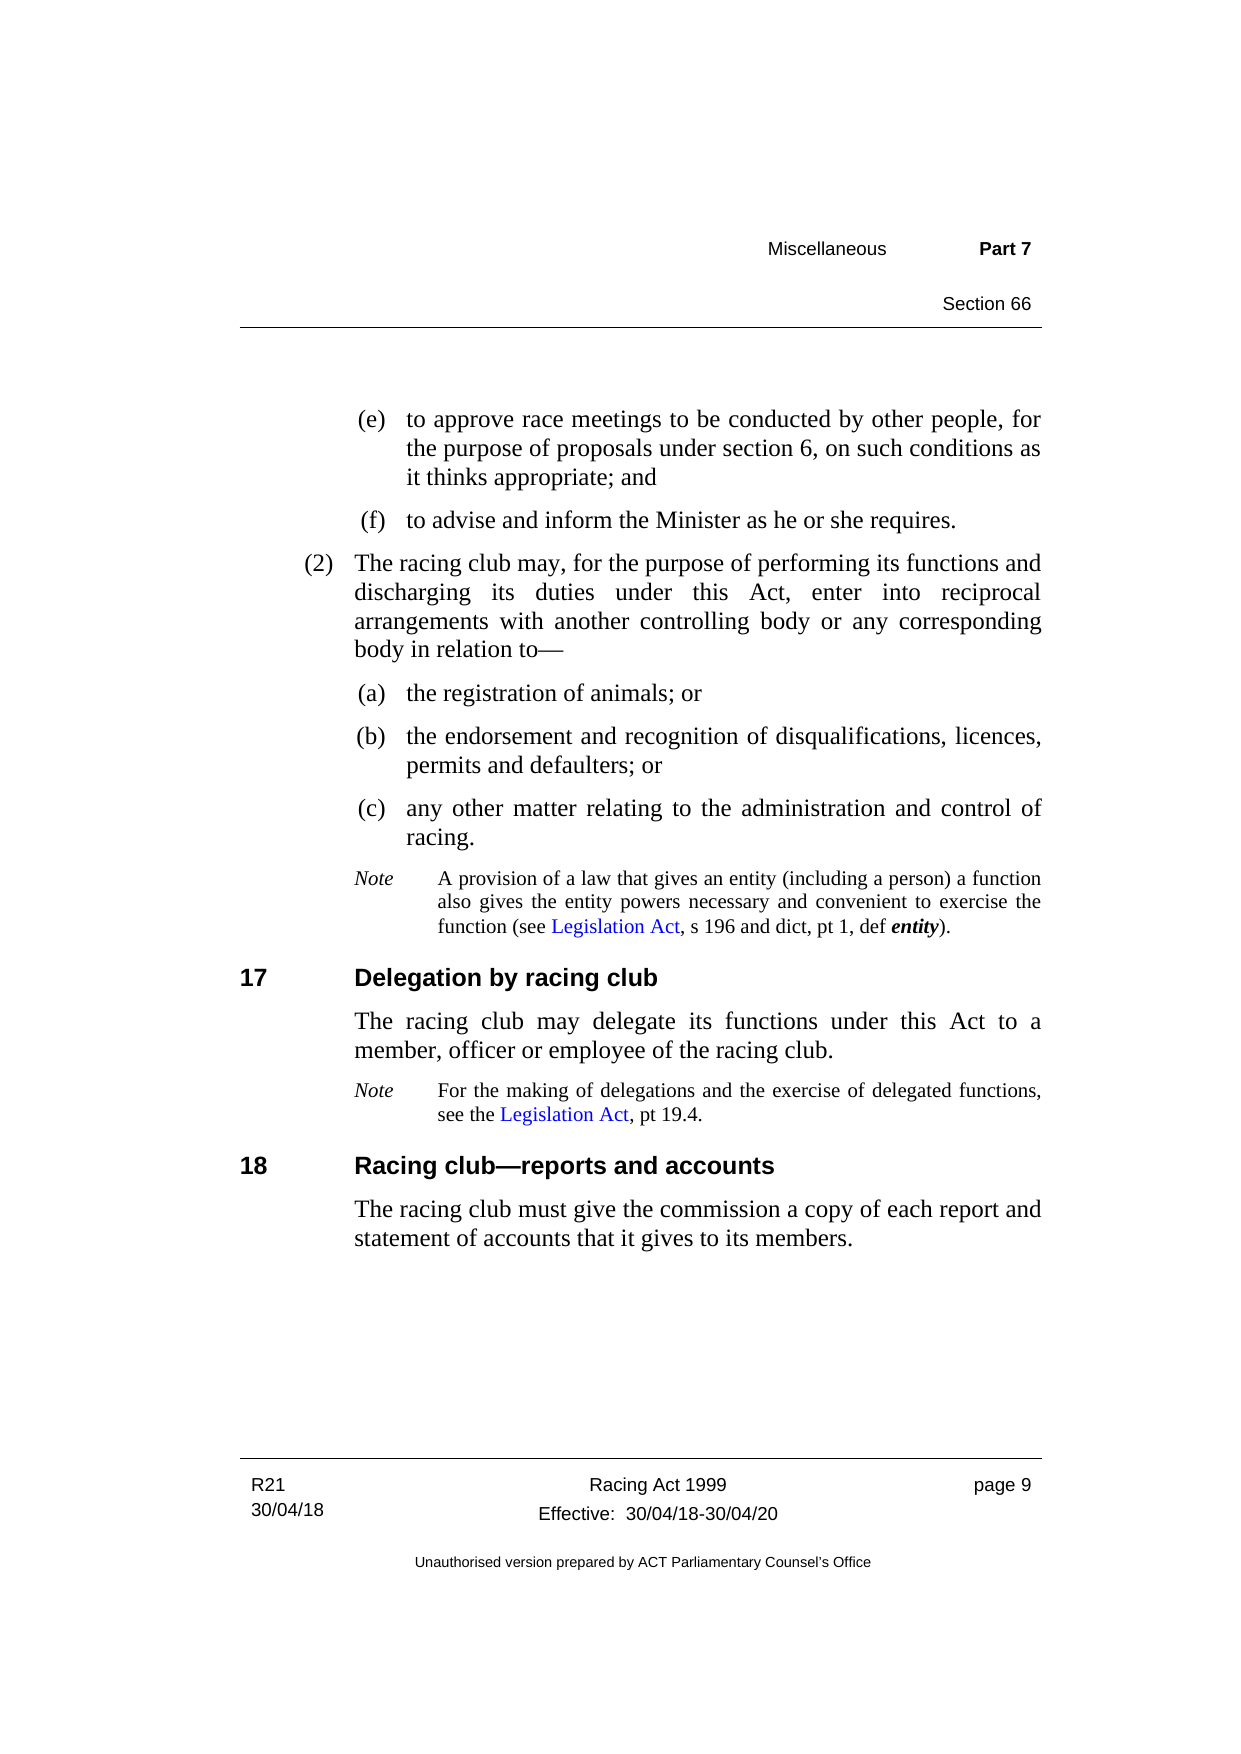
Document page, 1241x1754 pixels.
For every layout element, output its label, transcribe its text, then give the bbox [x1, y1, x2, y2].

text 17 Delegation by racing club [239, 963, 1042, 991]
text The racing club must give the commission a copy of each report and statement of accounts that it gives to its members. [354, 1194, 1042, 1252]
text The racing club may delegate its functions under this Act to a member, officer or employee of the racing club. [354, 1006, 1042, 1063]
text (b) the endorsement and recognition of disqualifications, licences, permits and defaulters; or [239, 721, 1042, 779]
text Note A provision of a law that gives an entity (including a person) a function also gives the entity powers necessary and convenient to exercise the function (see Legislation Act, s 196 and dict, pt 1, def entity). [354, 865, 1042, 938]
text Note For the making of delegations and the exercise of delegated functions, see the Legislation Act, pt 19.4. [354, 1078, 1042, 1126]
text (e) to approve race meetings to be conducted by other people, for the purpose of proposals under section 6, on such conditions as it thinks appropriate; and [239, 404, 1042, 490]
text (2) The racing club may, for the purpose of performing its functions and discharging its duties under this Act, enter into reciprocal arrangements with another controlling body or any corresponding body in relation to— [239, 548, 1042, 663]
text (c) any other matter relating to the administration and control of racing. [239, 793, 1042, 851]
text (a) the registration of animals; or [239, 678, 1042, 707]
text 18 Racing club—reports and accounts [239, 1151, 1042, 1180]
text (f) to advise and inform the Minister as he or she requires. [239, 505, 1042, 534]
